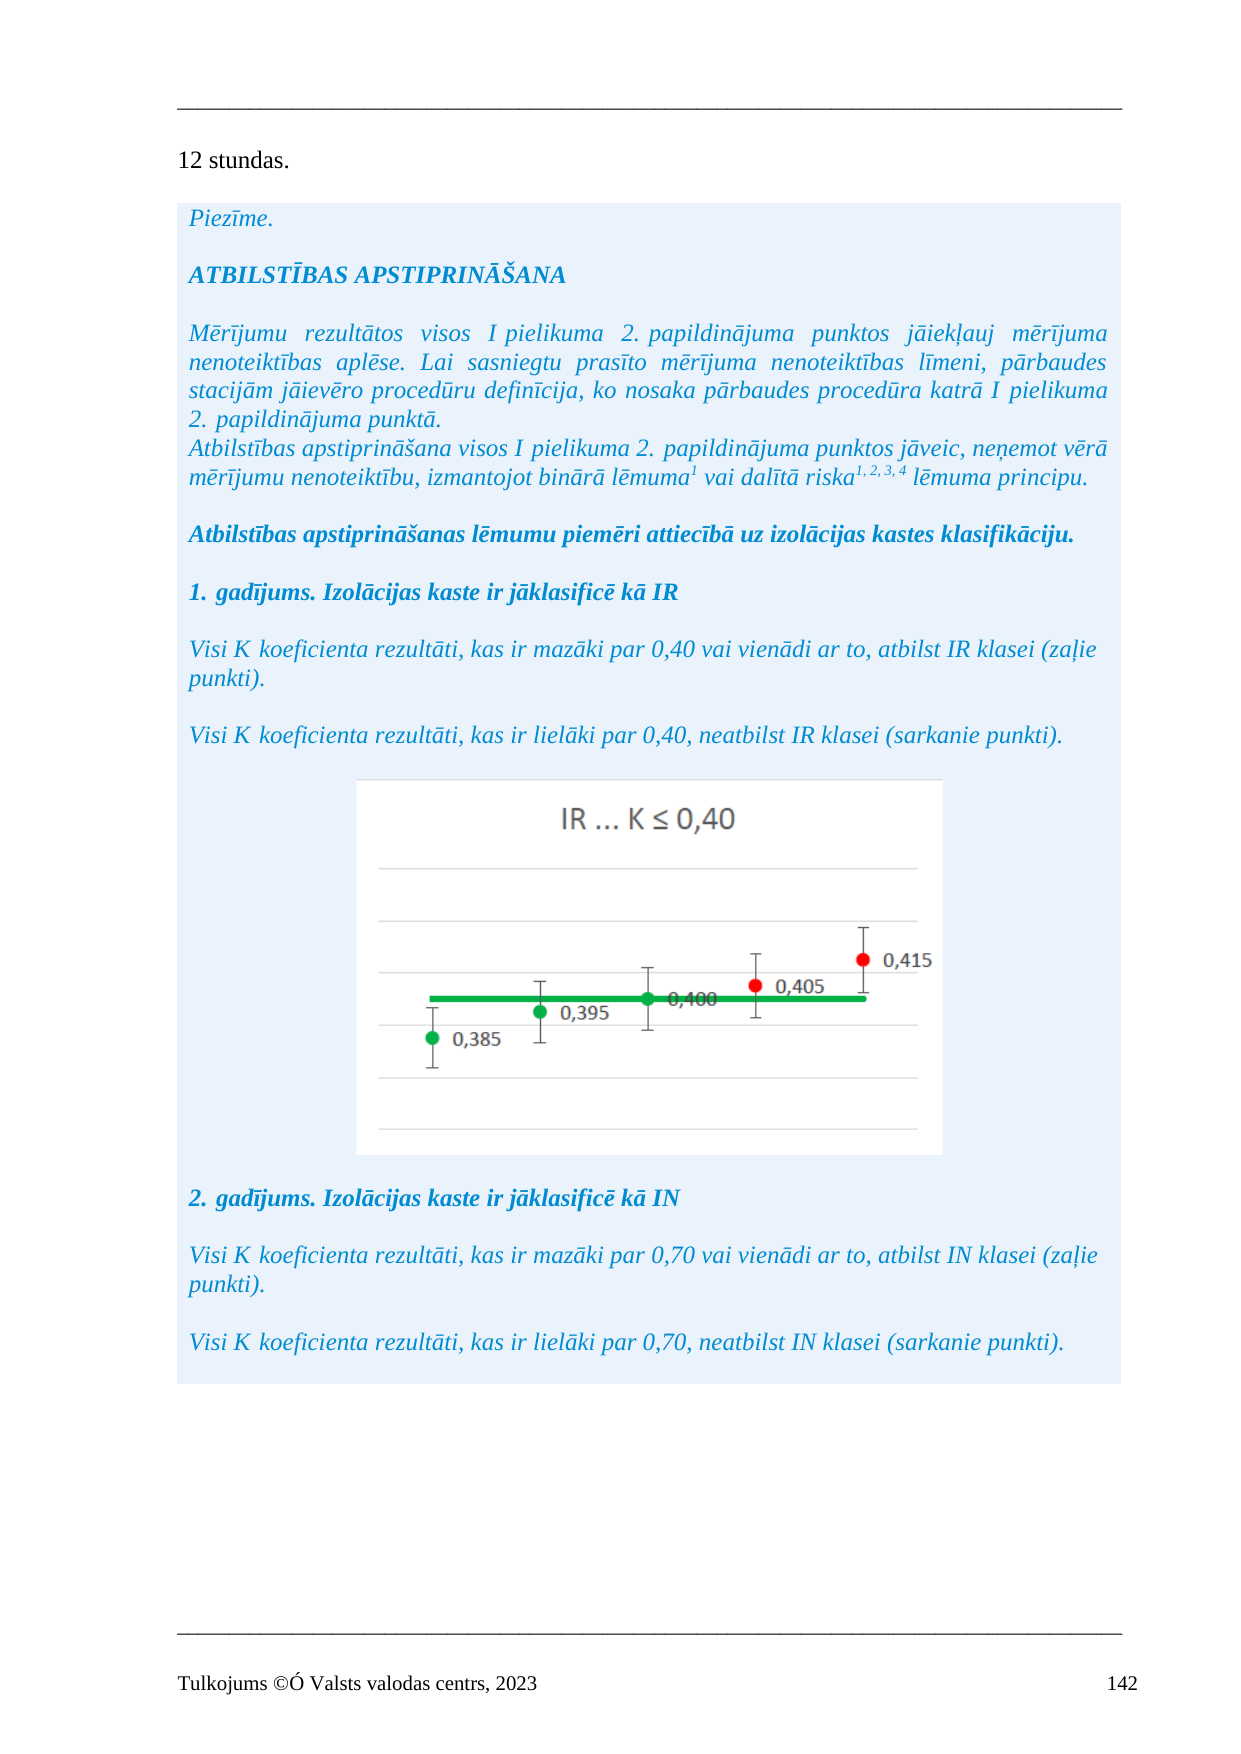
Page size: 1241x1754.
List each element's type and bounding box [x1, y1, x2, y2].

picture [356, 778, 943, 1155]
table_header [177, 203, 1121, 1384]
text [177, 146, 1122, 174]
